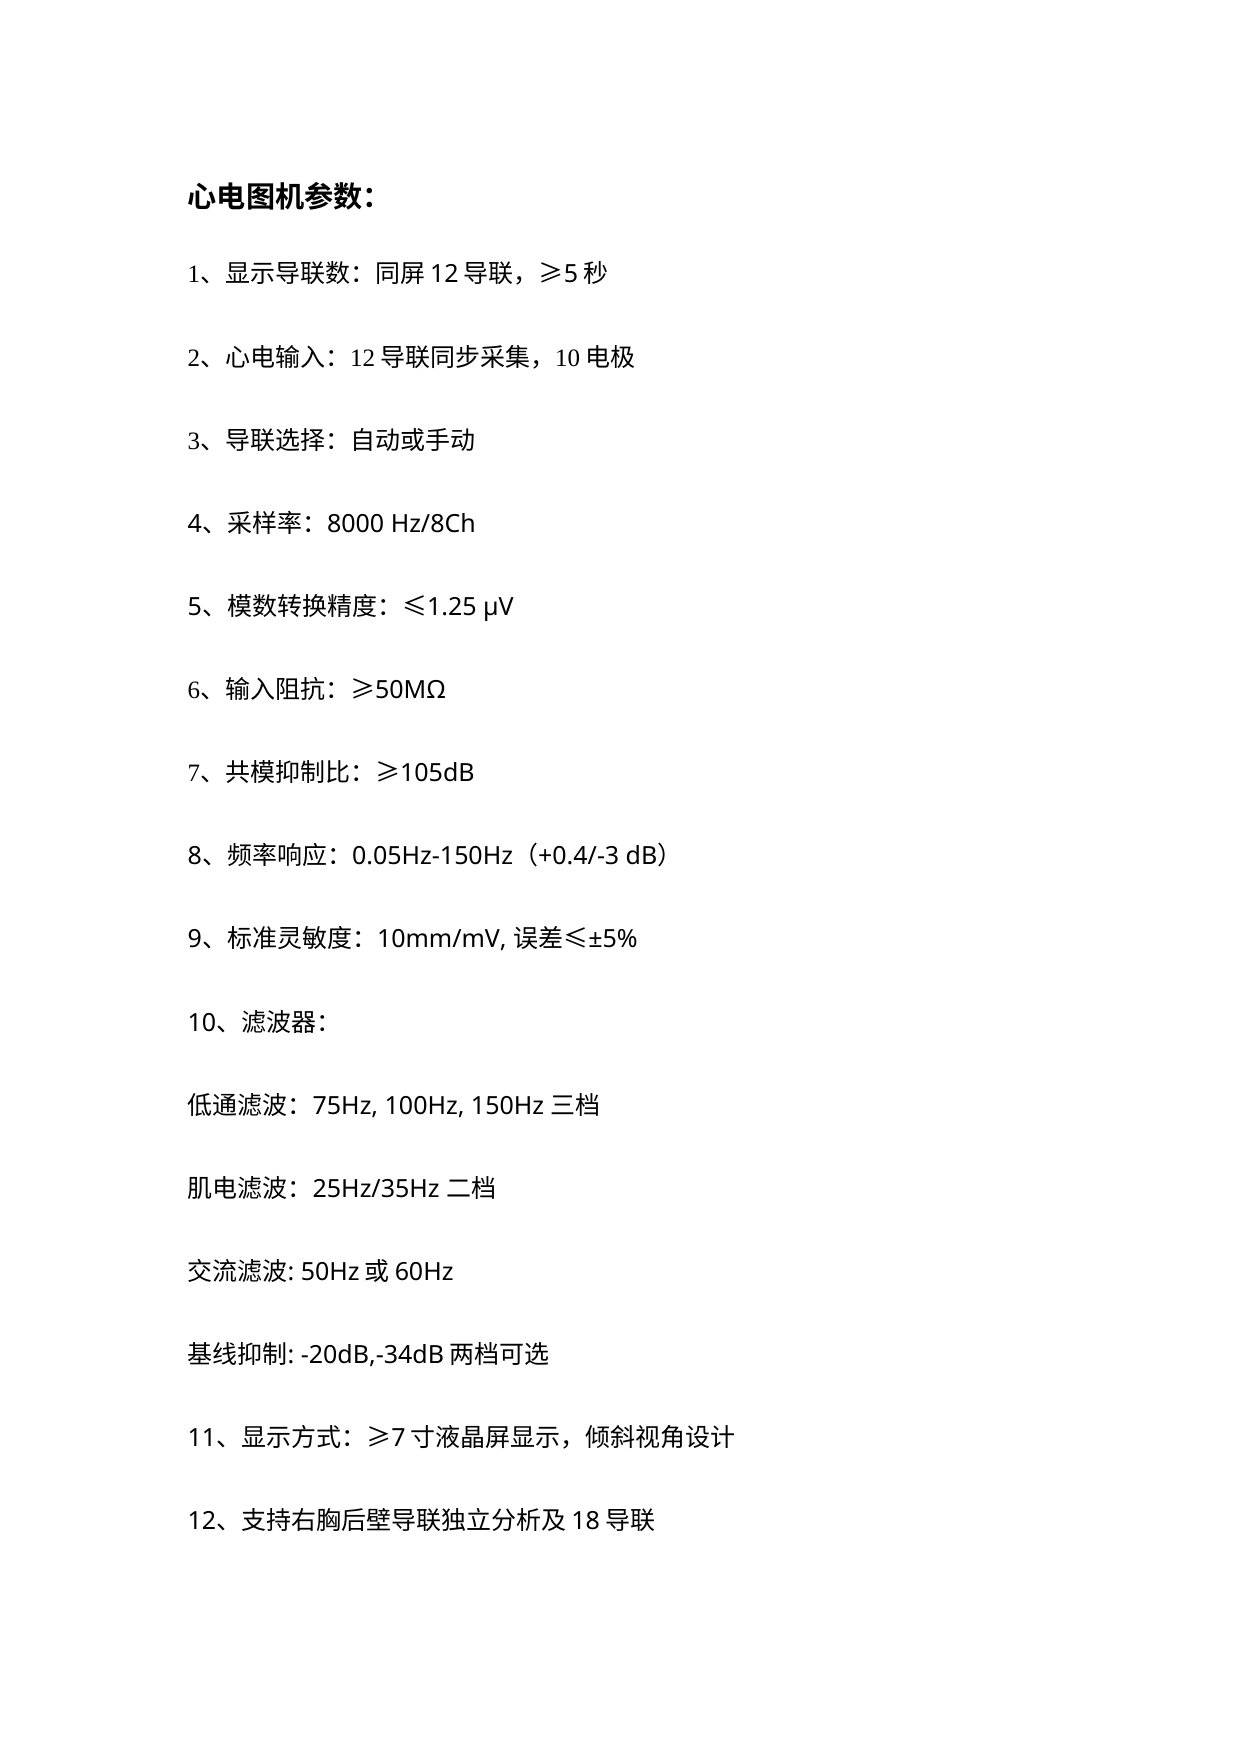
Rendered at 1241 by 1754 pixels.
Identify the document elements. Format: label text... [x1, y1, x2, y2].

text 8、频率响应：0.05Hz-150Hz（+0.4/-3 dB） [187, 821, 1053, 886]
text 肌电滤波：25Hz/35Hz 二档 [187, 1154, 1053, 1219]
text 4、采样率：8000 Hz/8Ch [187, 489, 1053, 554]
text 5、模数转换精度：≤1.25 μV [187, 572, 1053, 637]
text 2、心电输入：12导联同步采集，10电极 [187, 323, 1053, 388]
text 3、导联选择：自动或手动 [187, 406, 1053, 471]
text 10、滤波器： [187, 988, 1053, 1053]
text 心电图机参数： [187, 162, 1053, 227]
text 7、共模抑制比：≥105dB [187, 738, 1053, 803]
text 1、显示导联数：同屏12导联，≥5秒 [187, 239, 1053, 304]
text 9、标准灵敏度：10mm/mV, 误差≤±5% [187, 904, 1053, 969]
text 6、输入阻抗：≥50MΩ [187, 655, 1053, 720]
text 11、显示方式：≥7寸液晶屏显示，倾斜视角设计 [187, 1403, 1053, 1468]
text 低通滤波：75Hz, 100Hz, 150Hz 三档 [187, 1071, 1053, 1136]
text 基线抑制: -20dB,-34dB两档可选 [187, 1320, 1053, 1385]
text 12、支持右胸后壁导联独立分析及18导联 [187, 1486, 1053, 1551]
text 交流滤波: 50Hz或60Hz [187, 1237, 1053, 1302]
